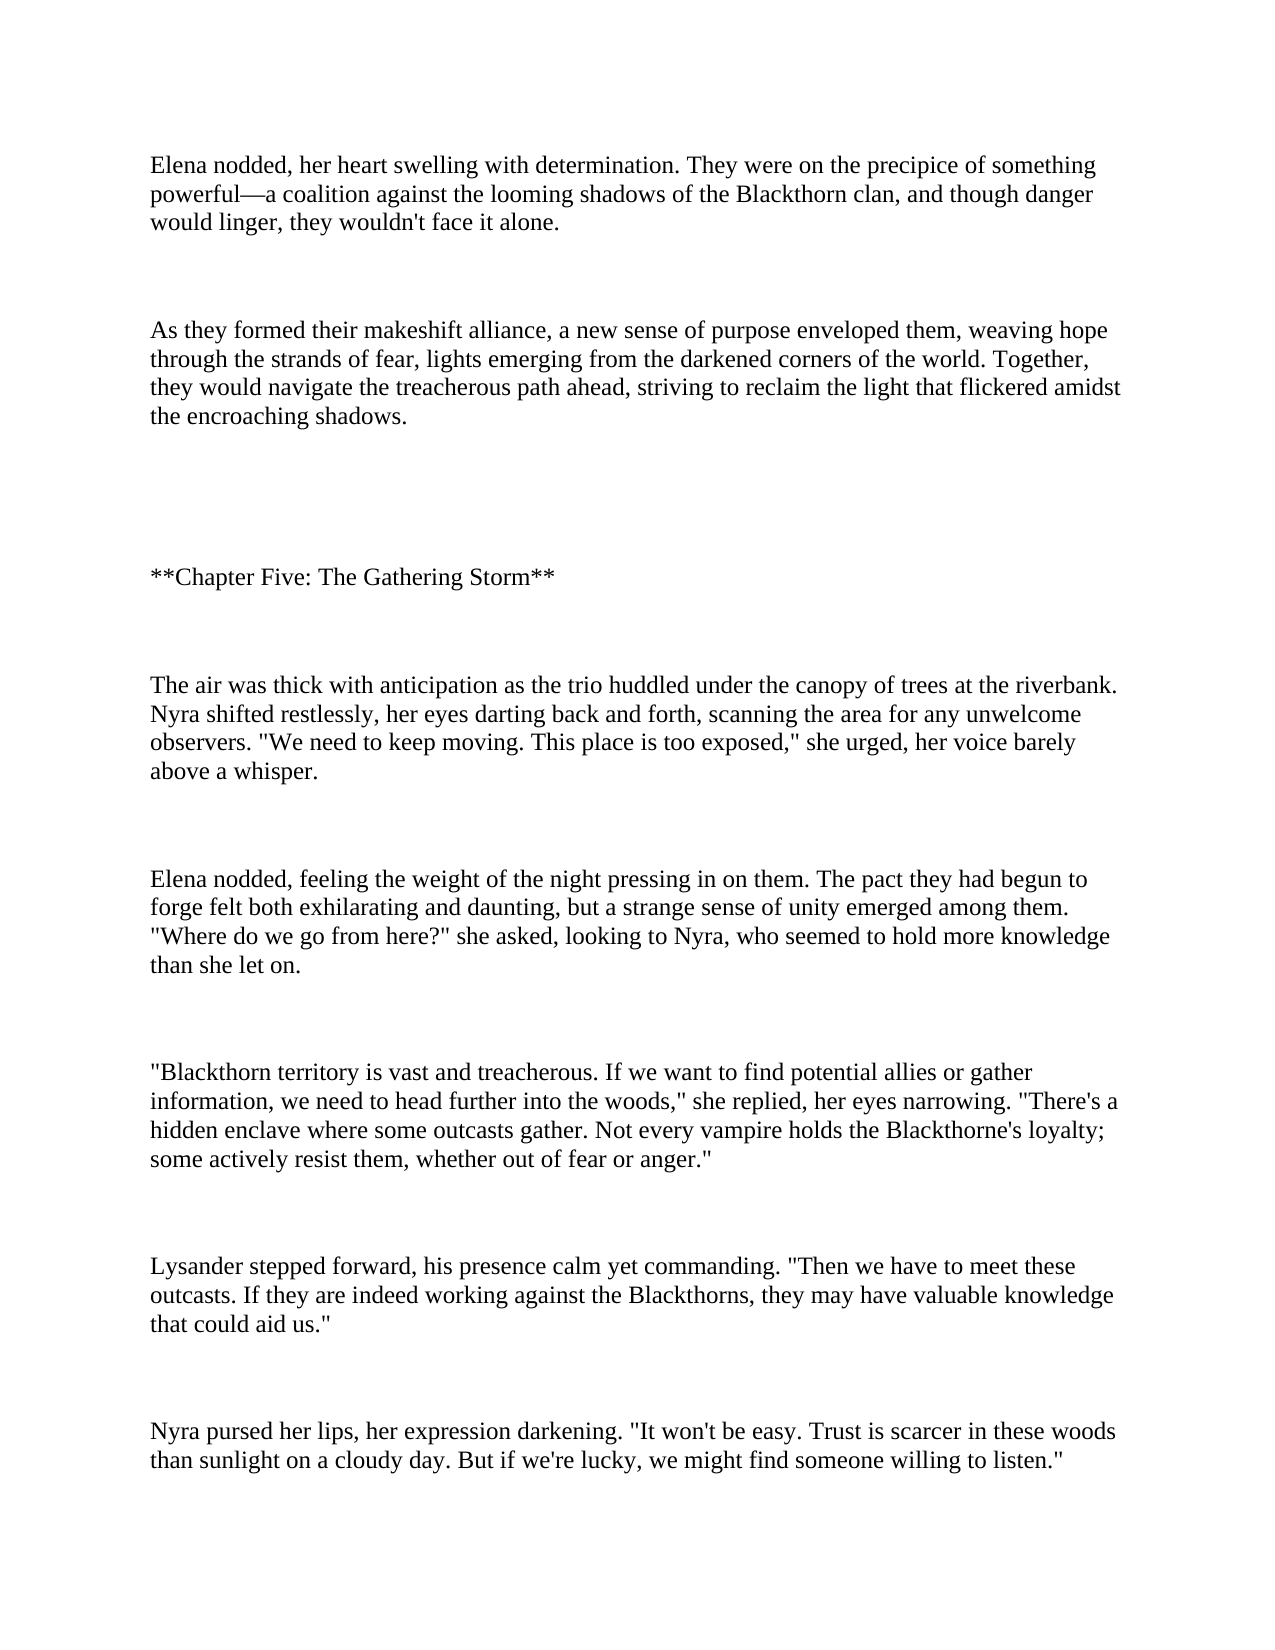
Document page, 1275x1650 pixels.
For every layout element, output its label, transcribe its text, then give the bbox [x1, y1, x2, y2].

text Elena nodded, feeling the weight of the night pressing in on them. The pact they had begun to forge felt both exhilarating and daunting, but a strange sense of unity emerged among them. "Where do we go from here?" she asked, looking to Nyra, who seemed to hold more knowledge than she let on. [150, 864, 1125, 979]
text **Chapter Five: The Gathering Storm** [150, 562, 1125, 591]
text Nyra pursed her lips, her expression darkening. "It won't be easy. Trust is scarcer in these woods than sunlight on a cloudy day. But if we're lucky, we might find someone willing to listen." [150, 1416, 1125, 1474]
text "Blackthorn territory is vast and treacherous. If we want to find potential allies or gather information, we need to head further into the woods," she replied, her eyes narrowing. "There's a hidden enclave where some outcasts gather. Not every vampire holds the Blackthorne's loyalty; some actively resist them, whether out of fear or anger." [150, 1057, 1125, 1172]
text The air was thick with anticipation as the trio huddled under the canopy of trees at the riverbank. Nyra shifted restlessly, her eyes darting back and forth, scanning the area for any unwelcome observers. "We need to keep moving. This place is too exposed," she urged, her voice barely above a whisper. [150, 670, 1125, 785]
text Lysander stepped forward, his presence calm yet commanding. "Then we have to meet these outcasts. If they are indeed working against the Blackthorns, they may have valuable knowledge that could aid us." [150, 1251, 1125, 1337]
text Elena nodded, her heart swelling with determination. They were on the precipice of something powerful—a coalition against the looming shadows of the Blackthorn clan, and though danger would linger, they wouldn't face it alone. [150, 150, 1125, 236]
text As they formed their makeshift alliance, a new sense of purpose enveloped them, weaving hope through the strands of fear, lights emerging from the darkened corners of the world. Together, they would navigate the treacherous path ahead, striving to reclaim the light that flickered amidst the encroaching shadows. [150, 315, 1125, 430]
